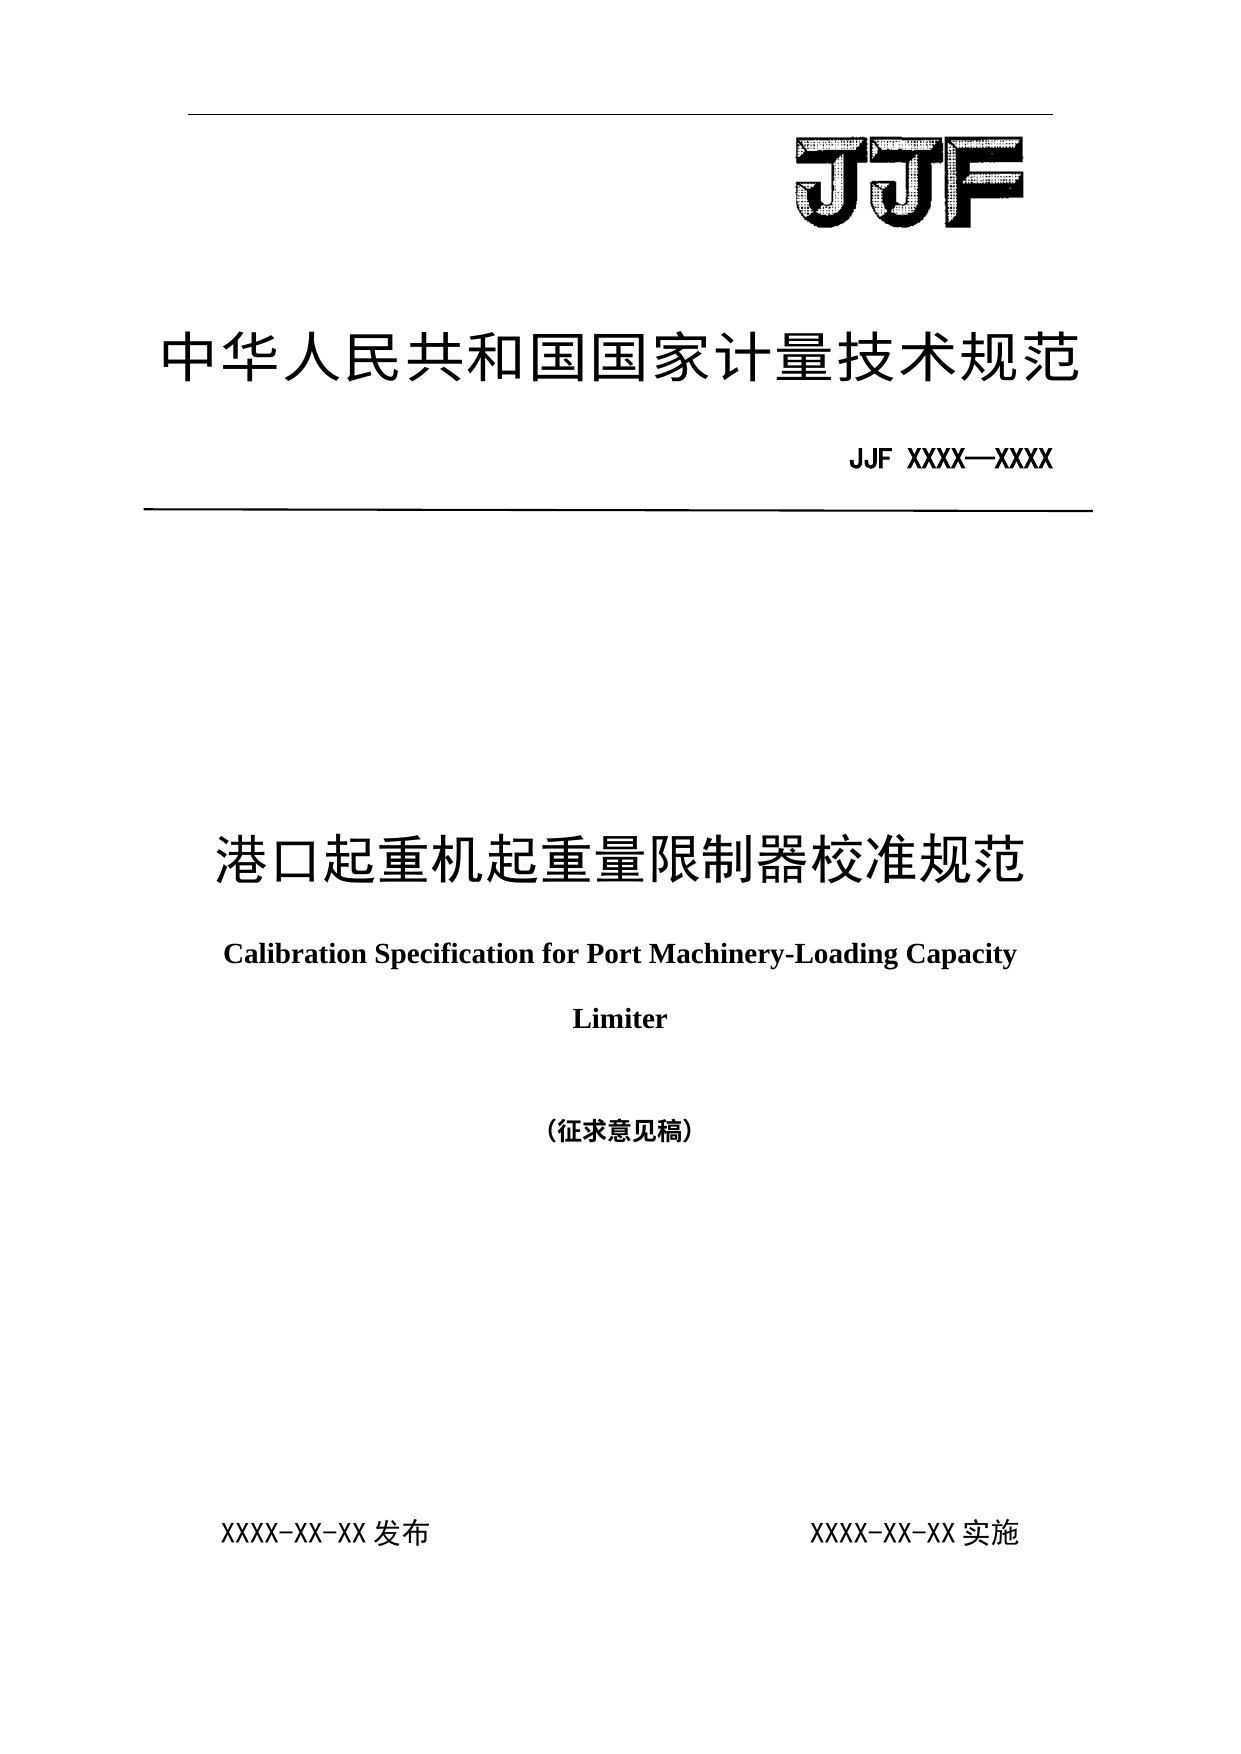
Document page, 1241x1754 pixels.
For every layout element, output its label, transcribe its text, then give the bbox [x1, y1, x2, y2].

text （征求意见稿） [187, 1097, 1053, 1162]
text 中华人民共和国国家计量技术规范 [133, 305, 1107, 403]
text Calibration Specification for Port Machinery-Loading Capacity Limiter [187, 921, 1053, 1051]
text XXXX-XX-XX发布 XXXX-XX-XX实施 [187, 1498, 1053, 1563]
picture [789, 133, 1030, 231]
text JJF XXXX—XXXX [187, 423, 1053, 488]
text 港口起重机起重量限制器校准规范 [187, 823, 1053, 888]
